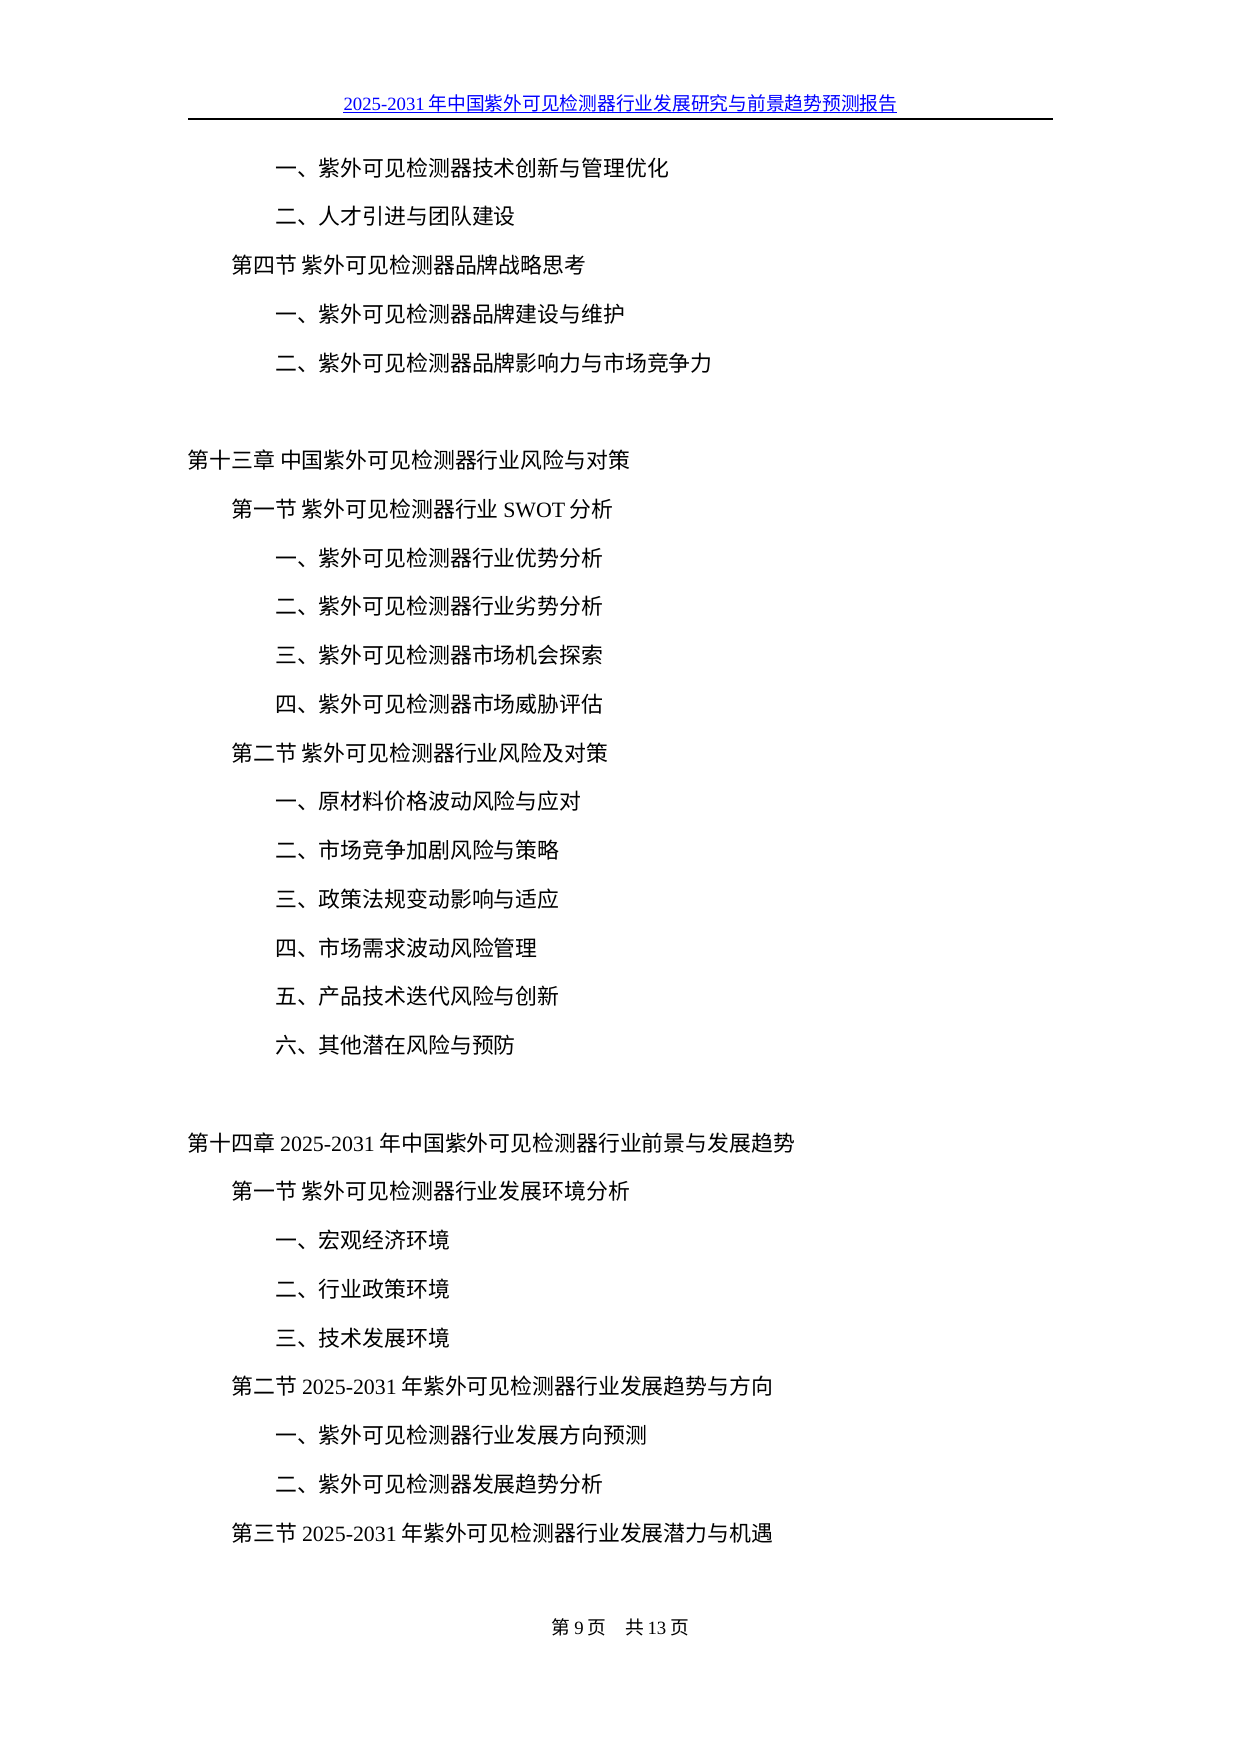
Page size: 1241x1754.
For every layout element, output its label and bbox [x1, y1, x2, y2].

text [187, 150, 1053, 1548]
